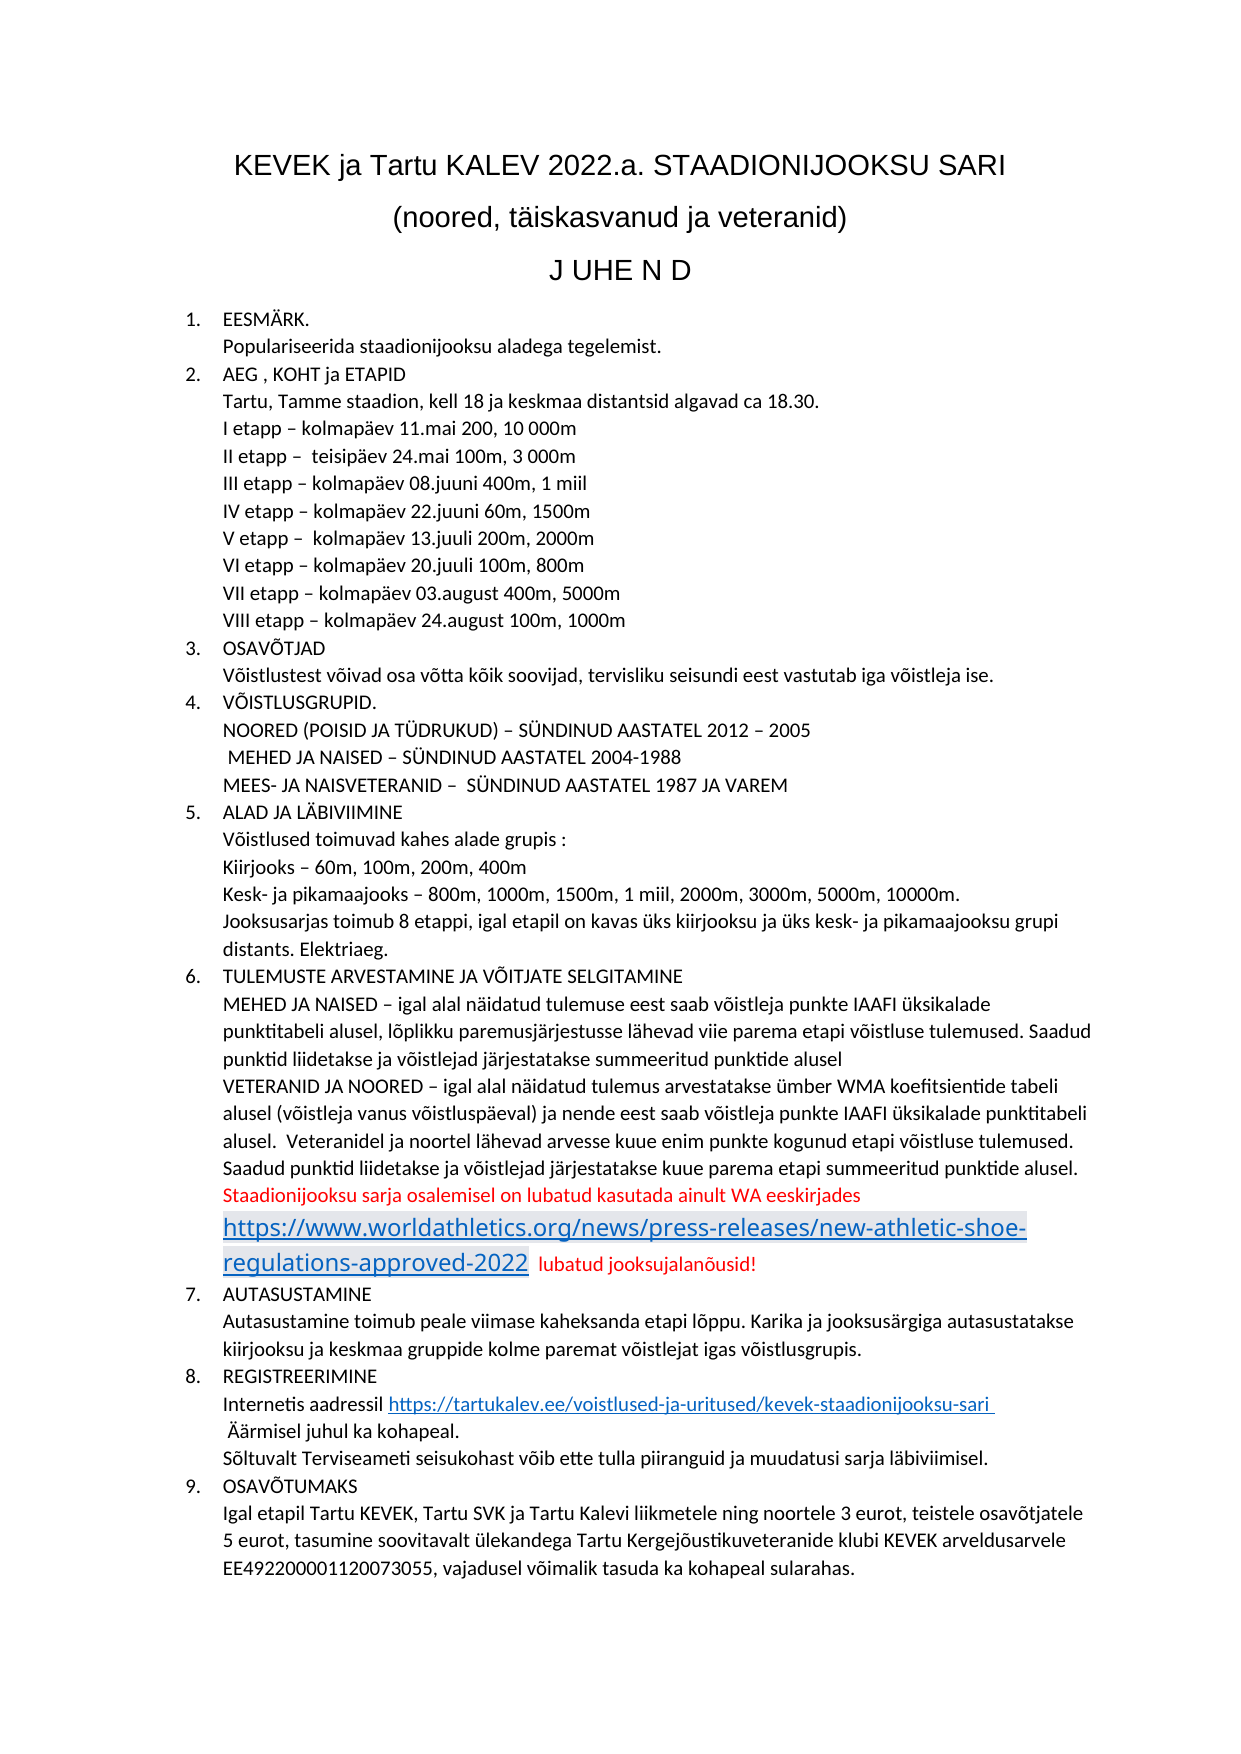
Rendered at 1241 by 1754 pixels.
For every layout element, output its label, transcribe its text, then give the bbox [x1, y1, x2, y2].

text J UHE N D [148, 253, 1093, 287]
list III etapp – kolmapäev 08.juuni 400m, 1 miil [223, 470, 1093, 496]
list Jooksusarjas toimub 8 etappi, igal etapil on kavas üks kiirjooksu ja üks kesk- ja pikamaajooksu grupi distants. Elektriaeg. [223, 909, 1093, 962]
list VÕISTLUSGRUPID. [185, 689, 1093, 715]
list AUTASUSTAMINE [185, 1281, 1093, 1307]
list ALAD JA LÄBIVIIMINE [185, 799, 1093, 824]
list Tartu, Tamme staadion, kell 18 ja keskmaa distantsid algavad ca 18.30. [223, 388, 1093, 414]
list AEG , KOHT ja ETAPID [185, 361, 1093, 386]
list Võistlused toimuvad kahes alade grupis : [223, 827, 1093, 852]
list II etapp – teisipäev 24.mai 100m, 3 000m [223, 443, 1093, 468]
list Äärmisel juhul ka kohapeal. [223, 1418, 1093, 1443]
list TULEMUSTE ARVESTAMINE JA VÕITJATE SELGITAMINE [185, 963, 1093, 989]
list MEHED JA NAISED – igal alal näidatud tulemuse eest saab võistleja punkte IAAFI üksikalade punktitabeli alusel, lõplikku paremusjärjestusse lähevad viie parema etapi võistluse tulemused. Saadud punktid liidetakse ja võistlejad järjestatakse summeeritud punktide alusel [223, 991, 1093, 1071]
list I etapp – kolmapäev 11.mai 200, 10 000m [223, 416, 1093, 441]
list Kesk- ja pikamaajooks – 800m, 1000m, 1500m, 1 miil, 2000m, 3000m, 5000m, 10000m. [223, 881, 1093, 907]
list Võistlustest võivad osa võtta kõik soovijad, tervisliku seisundi eest vastutab iga võistleja ise. [223, 662, 1093, 688]
text (noored, täiskasvanud ja veteranid) [148, 200, 1093, 234]
list Sõltuvalt Terviseameti seisukohast võib ette tulla piiranguid ja muudatusi sarja läbiviimisel. [223, 1446, 1093, 1471]
list OSAVÕTJAD [185, 635, 1093, 660]
list MEES- JA NAISVETERANID – SÜNDINUD AASTATEL 1987 JA VAREM [223, 772, 1093, 797]
list IV etapp – kolmapäev 22.juuni 60m, 1500m [223, 498, 1093, 523]
list Internetis aadressil https://tartukalev.ee/voistlused-ja-uritused/kevek-staadionijooksu-sari [223, 1391, 1093, 1416]
list REGISTREERIMINE [185, 1363, 1093, 1389]
list Autasustamine toimub peale viimase kaheksanda etapi lõppu. Karika ja jooksusärgiga autasustatakse kiirjooksu ja keskmaa gruppide kolme paremat võistlejat igas võistlusgrupis. [223, 1308, 1093, 1361]
list Igal etapil Tartu KEVEK, Tartu SVK ja Tartu Kalevi liikmetele ning noortele 3 eurot, teistele osavõtjatele 5 eurot, tasumine soovitavalt ülekandega Tartu Kergejõustikuveteranide klubi KEVEK arveldusarvele EE492200001120073055, vajadusel võimalik tasuda ka kohapeal sularahas. [223, 1500, 1093, 1581]
list MEHED JA NAISED – SÜNDINUD AASTATEL 2004-1988 [223, 744, 1093, 770]
list VII etapp – kolmapäev 03.august 400m, 5000m [223, 580, 1093, 605]
list Populariseerida staadionijooksu aladega tegelemist. [223, 333, 1093, 359]
text KEVEK ja Tartu KALEV 2022.a. STAADIONIJOOKSU SARI [148, 148, 1093, 181]
list NOORED (POISID JA TÜDRUKUD) – SÜNDINUD AASTATEL 2012 – 2005 [223, 717, 1093, 742]
list V etapp – kolmapäev 13.juuli 200m, 2000m [223, 525, 1093, 551]
list VETERANID JA NOORED – igal alal näidatud tulemus arvestatakse ümber WMA koefitsientide tabeli alusel (võistleja vanus võistluspäeval) ja nende eest saab võistleja punkte IAAFI üksikalade punktitabeli alusel. Veteranidel ja noortel lähevad arvesse kuue enim punkte kogunud etapi võistluse tulemused. Saadud punktid liidetakse ja võistlejad järjestatakse kuue parema etapi summeeritud punktide alusel. Staadionijooksu sarja osalemisel on lubatud kasutada ainult WA eeskirjades https://www.worldathletics.org/news/press-releases/new-athletic-shoe-regulations-approved-2022 lubatud jooksujalanõusid! [223, 1073, 1093, 1278]
list Kiirjooks – 60m, 100m, 200m, 400m [223, 854, 1093, 879]
list VIII etapp – kolmapäev 24.august 100m, 1000m [223, 607, 1093, 633]
list OSAVÕTUMAKS [185, 1473, 1093, 1498]
list EESMÄRK. [185, 306, 1093, 331]
list VI etapp – kolmapäev 20.juuli 100m, 800m [223, 553, 1093, 578]
